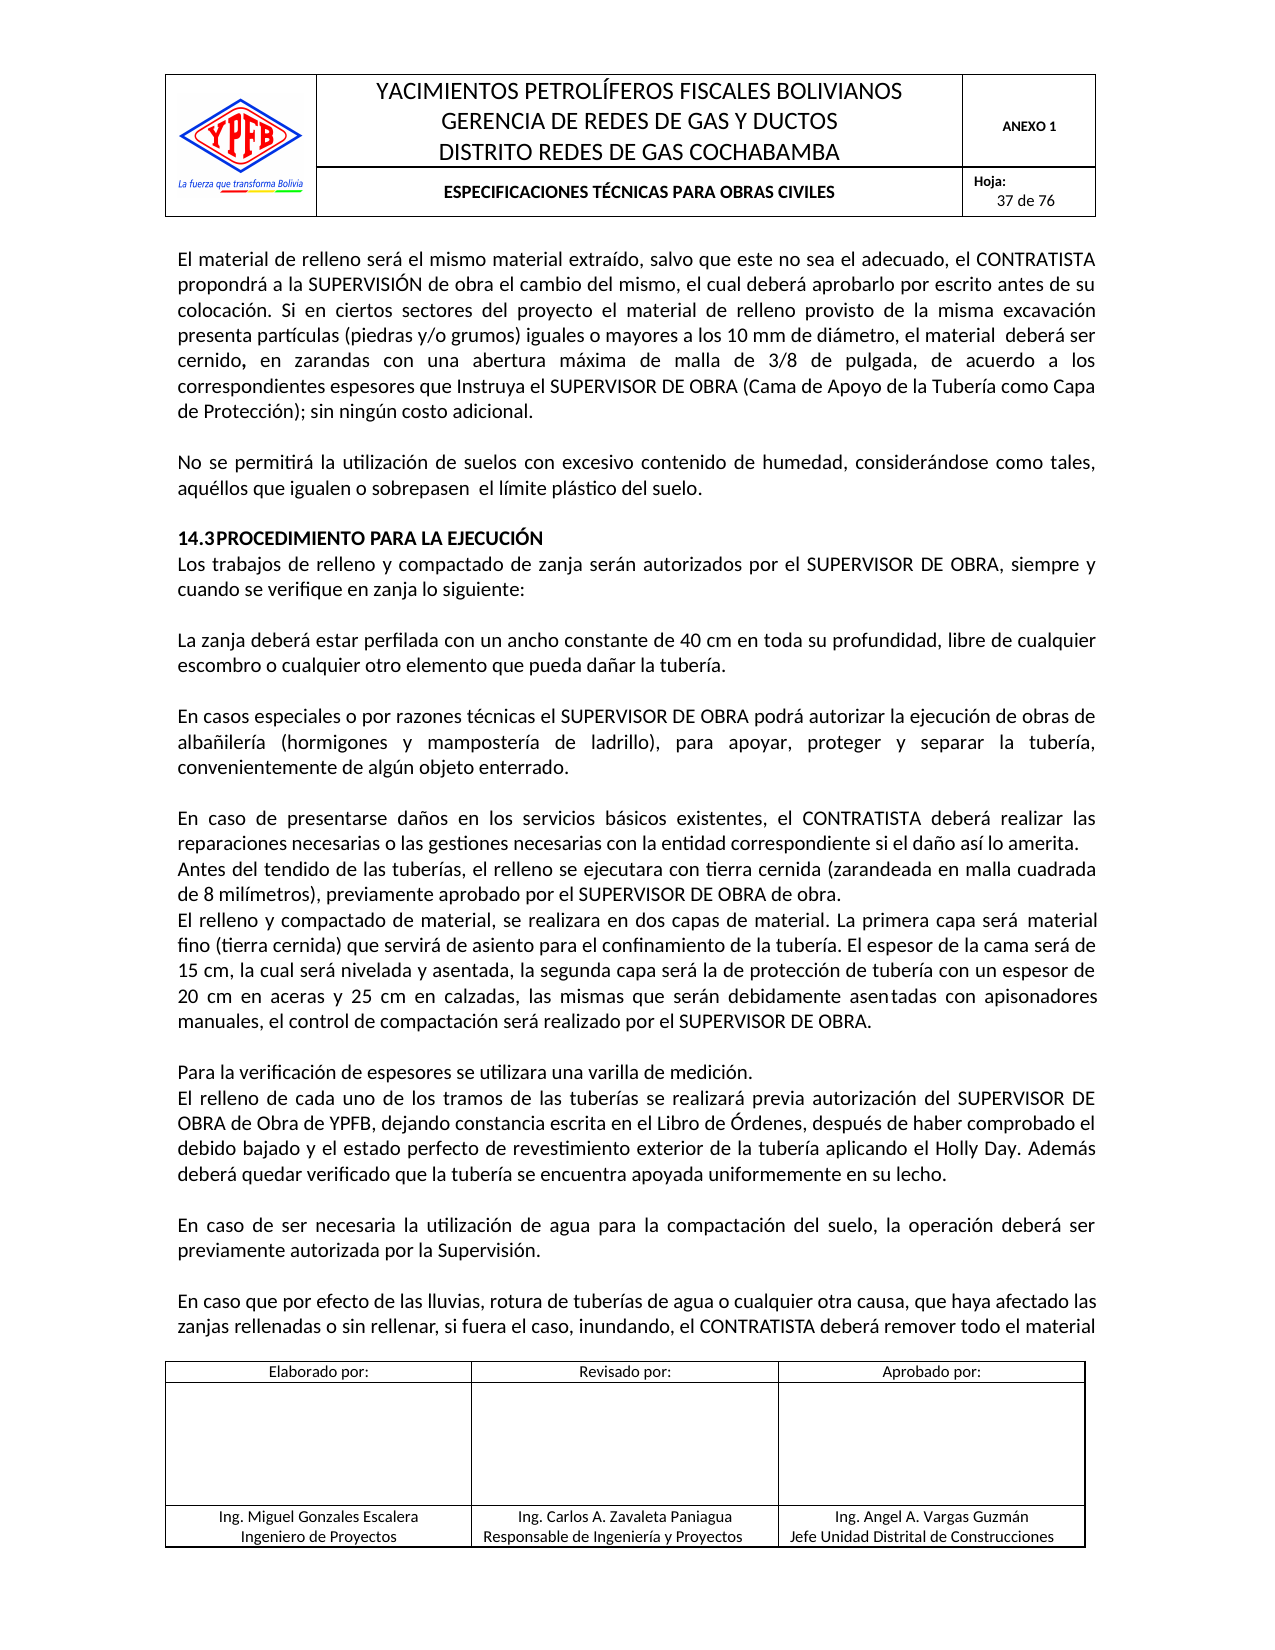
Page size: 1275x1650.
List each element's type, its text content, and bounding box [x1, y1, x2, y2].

text En caso de ser necesaria la utilización de agua para la compactación del suelo, la operación deberá ser previamente autorizada por la Supervisión. [177, 1212, 1098, 1263]
text No se permitirá la utilización de suelos con excesivo contenido de humedad, considerándose como tales, aquéllos que igualen o sobrepasen el límite plástico del suelo. [177, 449, 1098, 500]
text En caso de presentarse daños en los servicios básicos existentes, el CONTRATISTA deberá realizar las reparaciones necesarias o las gestiones necesarias con la entidad correspondiente si el daño así lo amerita. [177, 805, 1098, 856]
text Antes del tendido de las tuberías, el relleno se ejecutara con tierra cernida (zarandeada en malla cuadrada de 8 milímetros), previamente aprobado por el SUPERVISOR DE OBRA de obra. [177, 856, 1098, 907]
text El material de relleno será el mismo material extraído, salvo que este no sea el adecuado, el CONTRATISTA propondrá a la SUPERVISIÓN de obra el cambio del mismo, el cual deberá aprobarlo por escrito antes de su colocación. Si en ciertos sectores del proyecto el material de relleno provisto de la misma excavación presenta partículas (piedras y/o grumos) iguales o mayores a los 10 mm de diámetro, el material deberá ser cernido, en zarandas con una abertura máxima de malla de 3/8 de pulgada, de acuerdo a los correspondientes espesores que Instruya el SUPERVISOR DE OBRA (Cama de Apoyo de la Tubería como Capa de Protección); sin ningún costo adicional. [177, 246, 1098, 424]
list PROCEDIMIENTO PARA LA EJECUCIÓN [177, 526, 1098, 551]
text El relleno de cada uno de los tramos de las tuberías se realizará previa autorización del SUPERVISOR DE OBRA de Obra de YPFB, dejando constancia escrita en el Libro de Órdenes, después de haber comprobado el debido bajado y el estado perfecto de revestimiento exterior de la tubería aplicando el Holly Day. Además deberá quedar verificado que la tubería se encuentra apoyada uniformemente en su lecho. [177, 1085, 1098, 1186]
picture [176, 93, 304, 198]
text En casos especiales o por razones técnicas el SUPERVISOR DE OBRA podrá autorizar la ejecución de obras de albañilería (hormigones y mampostería de ladrillo), para apoyar, proteger y separar la tubería, convenientemente de algún objeto enterrado. [177, 703, 1098, 780]
text Los trabajos de relleno y compactado de zanja serán autorizados por el SUPERVISOR DE OBRA, siempre y cuando se verifique en zanja lo siguiente: [177, 551, 1098, 602]
text La zanja deberá estar perfilada con un ancho constante de 40 cm en toda su profundidad, libre de cualquier escombro o cualquier otro elemento que pueda dañar la tubería. [177, 627, 1098, 678]
text Para la verificación de espesores se utilizara una varilla de medición. [177, 1059, 1098, 1085]
text El relleno y compactado de material, se realizara en dos capas de material. La primera capa será material fino (tierra cernida) que servirá de asiento para el confinamiento de la tubería. El espesor de la cama será de 15 cm, la cual será nivelada y asentada, la segunda capa será la de protección de tubería con un espesor de 20 cm en aceras y 25 cm en calzadas, las mismas que serán debidamente asentadas con apisonadores manuales, el control de compactación será realizado por el SUPERVISOR DE OBRA. [177, 907, 1098, 1034]
